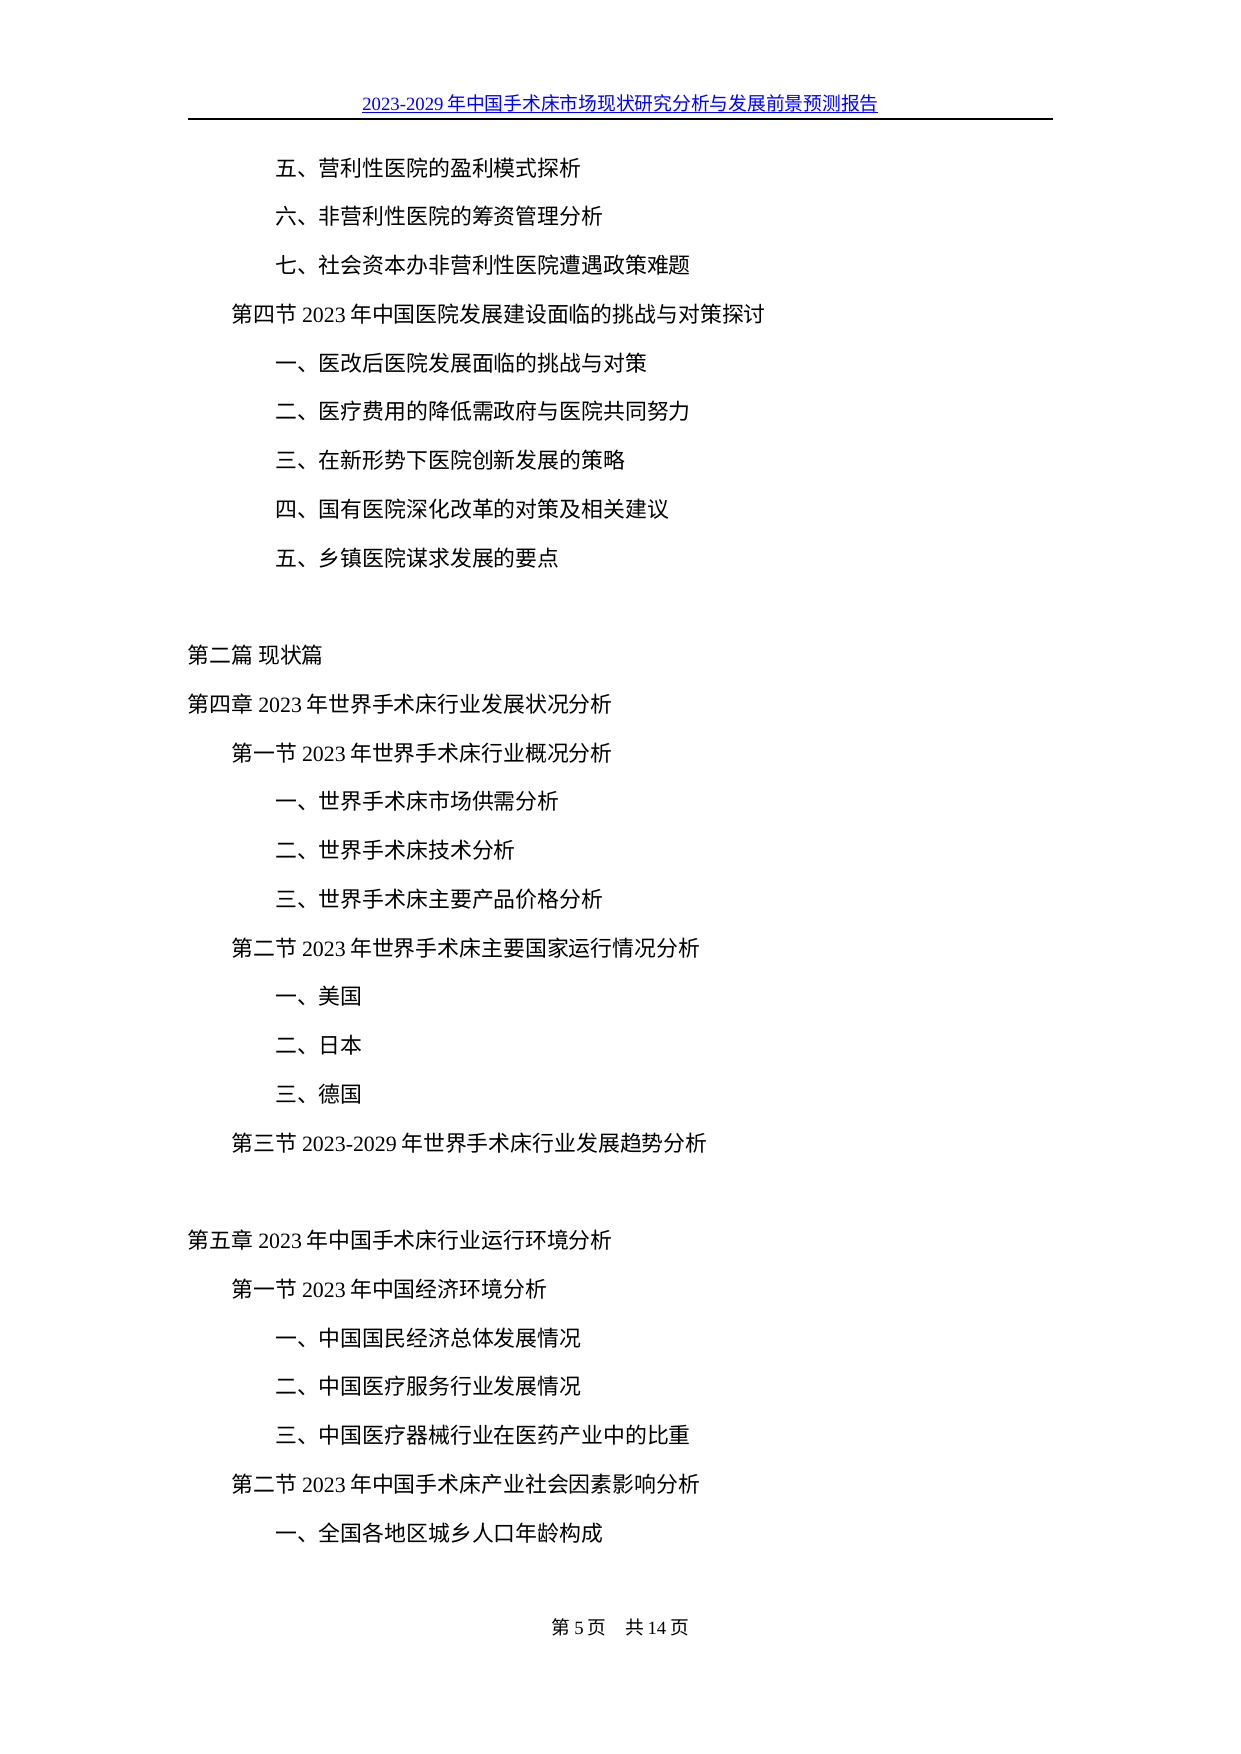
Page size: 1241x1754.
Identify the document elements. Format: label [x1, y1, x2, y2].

text [187, 150, 1053, 1548]
